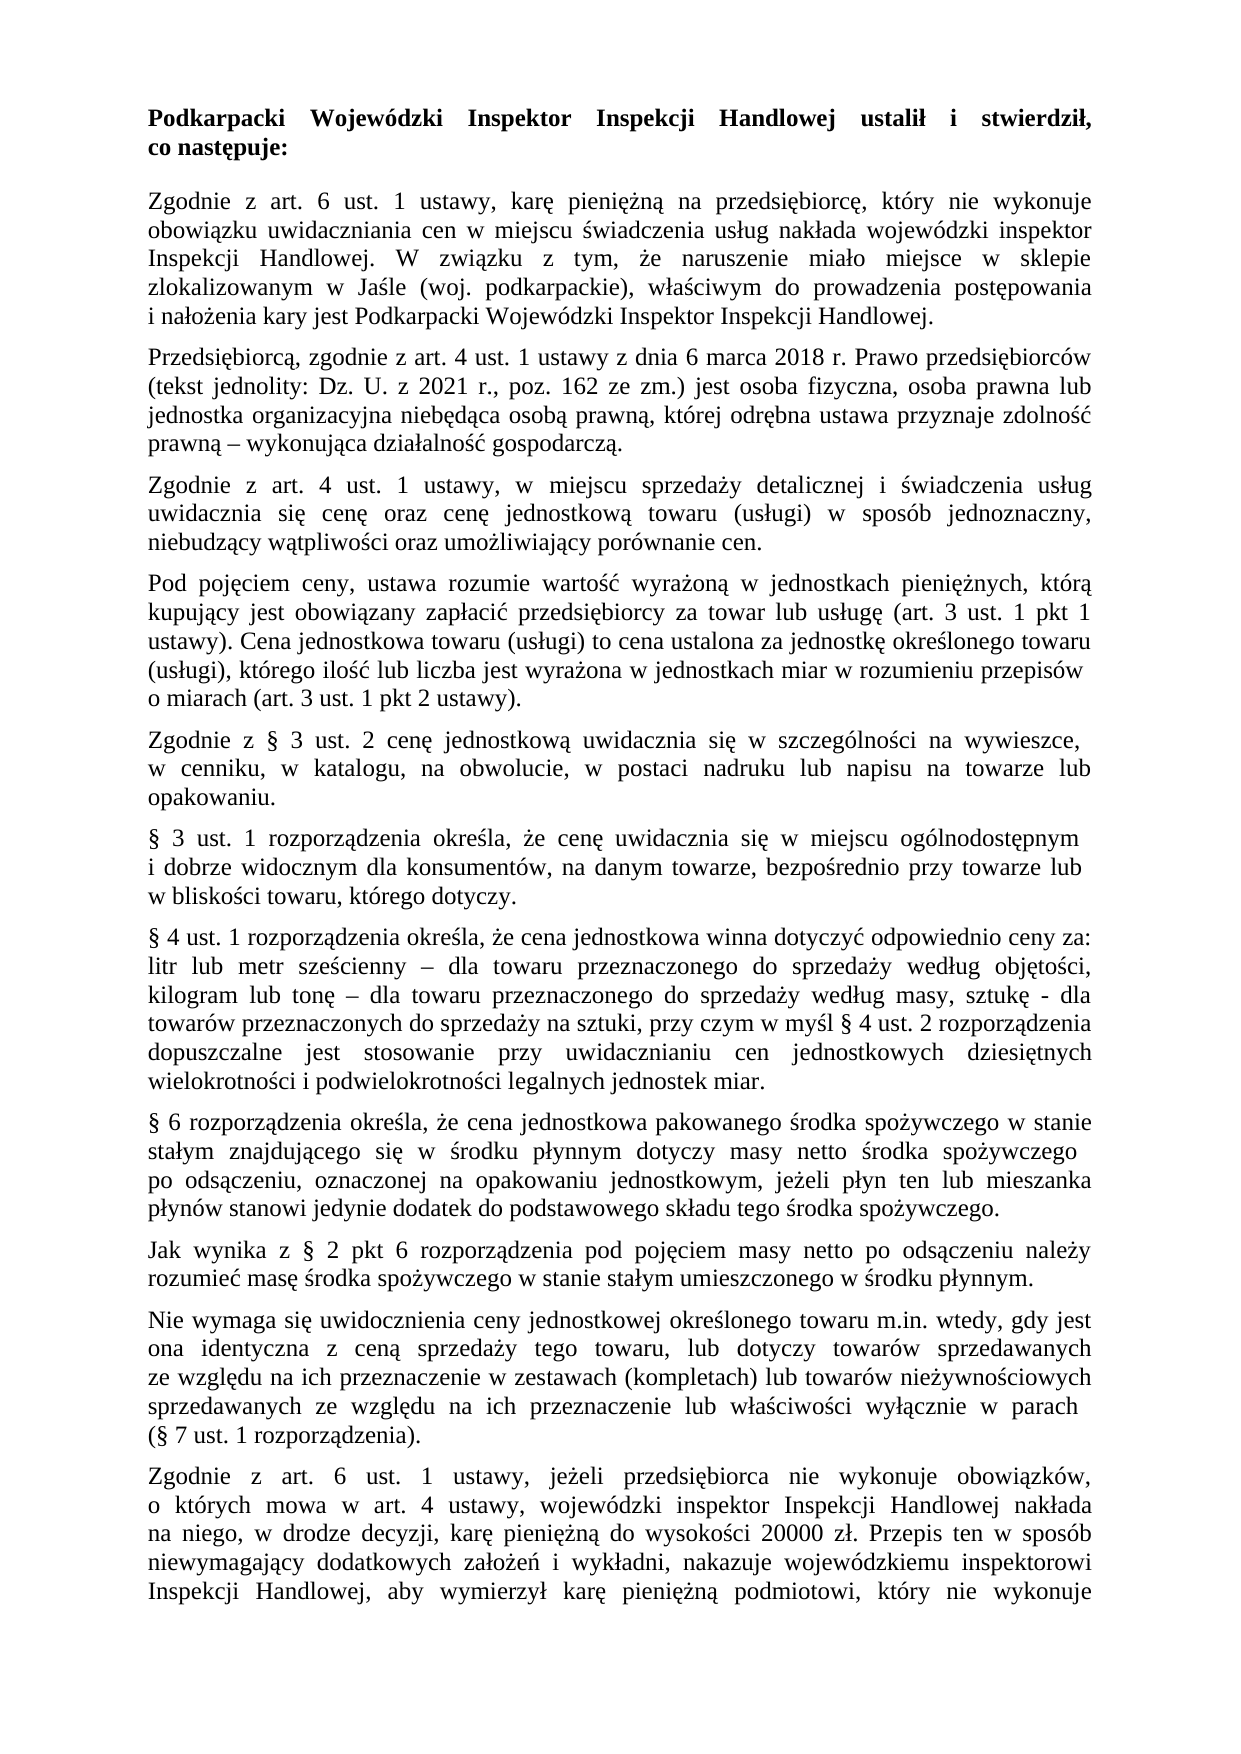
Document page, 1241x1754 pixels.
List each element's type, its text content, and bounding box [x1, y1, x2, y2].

text § 3 ust. 1 rozporządzenia określa, że cenę uwidacznia się w miejscu ogólnodostępnym i dobrze widocznym dla konsumentów, na danym towarze, bezpośrednio przy towarze lub w bliskości towaru, którego dotyczy. [148, 823, 1093, 910]
text § 4 ust. 1 rozporządzenia określa, że cena jednostkowa winna dotyczyć odpowiednio ceny za: litr lub metr sześcienny – dla towaru przeznaczonego do sprzedaży według objętości, kilogram lub tonę – dla towaru przeznaczonego do sprzedaży według masy, sztukę - dla towarów przeznaczonych do sprzedaży na sztuki, przy czym w myśl § 4 ust. 2 rozporządzenia dopuszczalne jest stosowanie przy uwidacznianiu cen jednostkowych dziesiętnych wielokrotności i podwielokrotności legalnych jednostek miar. [148, 922, 1093, 1095]
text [148, 1461, 1093, 1605]
text Jak wynika z § 2 pkt 6 rozporządzenia pod pojęciem masy netto po odsączeniu należy rozumieć masę środka spożywczego w stanie stałym umieszczonego w środku płynnym. [148, 1235, 1093, 1292]
text Zgodnie z art. 4 ust. 1 ustawy, w miejscu sprzedaży detalicznej i świadczenia usług uwidacznia się cenę oraz cenę jednostkową towaru (usługi) w sposób jednoznaczny, niebudzący wątpliwości oraz umożliwiający porównanie cen. [148, 470, 1093, 556]
text Zgodnie z art. 6 ust. 1 ustawy, karę pieniężną na przedsiębiorcę, który nie wykonuje obowiązku uwidaczniania cen w miejscu świadczenia usług nakłada wojewódzki inspektor Inspekcji Handlowej. W związku z tym, że naruszenie miało miejsce w sklepie zlokalizowanym w Jaśle (woj. podkarpackie), właściwym do prowadzenia postępowania i nałożenia kary jest Podkarpacki Wojewódzki Inspektor Inspekcji Handlowej. [148, 186, 1093, 330]
text § 6 rozporządzenia określa, że cena jednostkowa pakowanego środka spożywczego w stanie stałym znajdującego się w środku płynnym dotyczy masy netto środka spożywczego po odsączeniu, oznaczonej na opakowaniu jednostkowym, jeżeli płyn ten lub mieszanka płynów stanowi jedynie dodatek do podstawowego składu tego środka spożywczego. [148, 1107, 1093, 1222]
text Pod pojęciem ceny, ustawa rozumie wartość wyrażoną w jednostkach pieniężnych, którą kupujący jest obowiązany zapłacić przedsiębiorcy za towar lub usługę (art. 3 ust. 1 pkt 1 ustawy). Cena jednostkowa towaru (usługi) to cena ustalona za jednostkę określonego towaru (usługi), którego ilość lub liczba jest wyrażona w jednostkach miar w rozumieniu przepisów o miarach (art. 3 ust. 1 pkt 2 ustawy). [148, 568, 1093, 712]
text Podkarpacki Wojewódzki Inspektor Inspekcji Handlowej ustalił i stwierdził, co następuje: [148, 103, 1093, 161]
text Nie wymaga się uwidocznienia ceny jednostkowej określonego towaru m.in. wtedy, gdy jest ona identyczna z ceną sprzedaży tego towaru, lub dotyczy towarów sprzedawanych ze względu na ich przeznaczenie w zestawach (kompletach) lub towarów nieżywnościowych sprzedawanych ze względu na ich przeznaczenie lub właściwości wyłącznie w parach (§ 7 ust. 1 rozporządzenia). [148, 1305, 1093, 1448]
text Zgodnie z § 3 ust. 2 cenę jednostkową uwidacznia się w szczególności na wywieszce, w cenniku, w katalogu, na obwolucie, w postaci nadruku lub napisu na towarze lub opakowaniu. [148, 725, 1093, 811]
text Przedsiębiorcą, zgodnie z art. 4 ust. 1 ustawy z dnia 6 marca 2018 r. Prawo przedsiębiorców (tekst jednolity: Dz. U. z 2021 r., poz. 162 ze zm.) jest osoba fizyczna, osoba prawna lub jednostka organizacyjna niebędąca osobą prawną, której odrębna ustawa przyznaje zdolność prawną – wykonująca działalność gospodarczą. [148, 342, 1093, 457]
